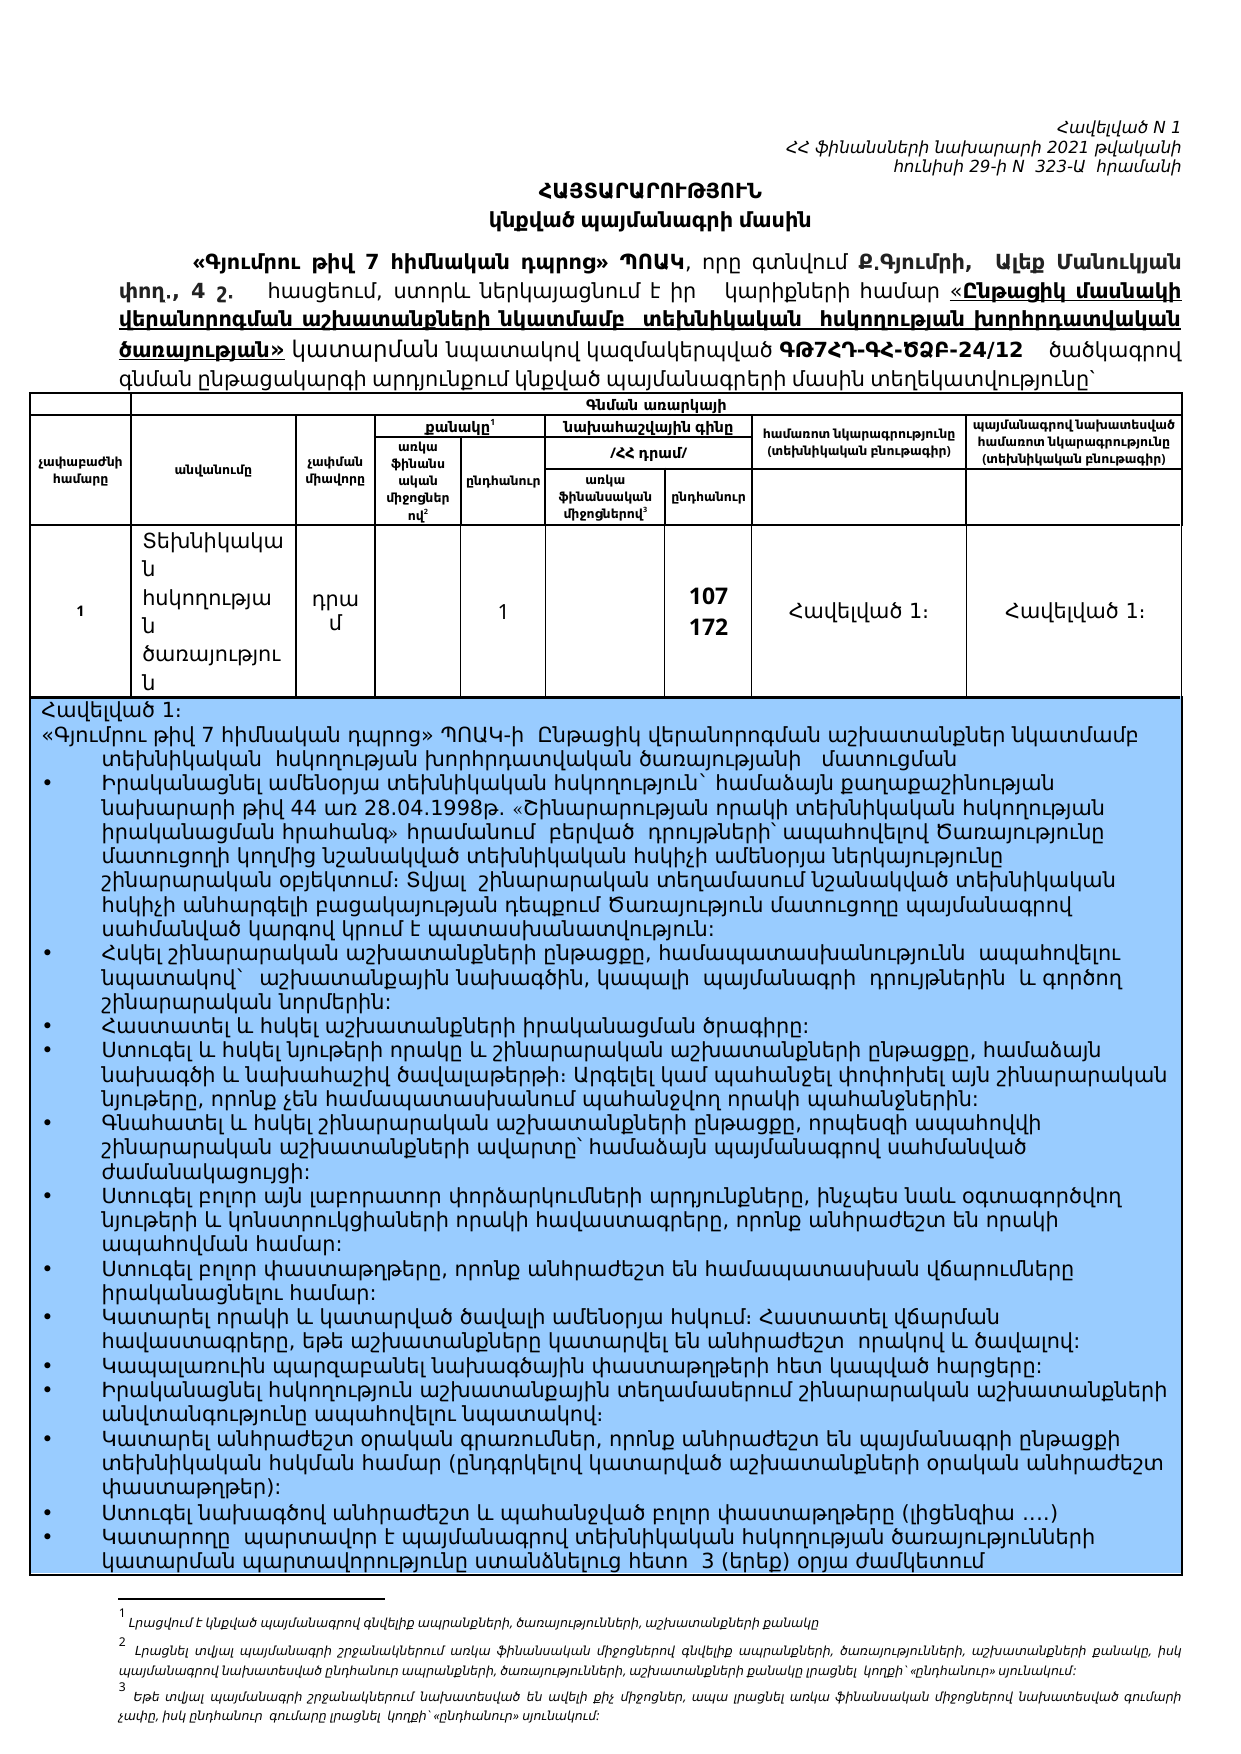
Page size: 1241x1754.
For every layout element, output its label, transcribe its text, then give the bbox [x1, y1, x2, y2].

table_cell չափման միավորը [297, 416, 374, 524]
text Հավելված N 1 [118, 118, 1182, 137]
table_header [31, 394, 130, 414]
table_cell [753, 470, 965, 524]
table_cell առկա ֆինանսական միջոցներով [376, 438, 460, 524]
table_cell նախահաշվային գինը [546, 416, 751, 436]
table_cell քանակը [376, 416, 544, 436]
text ՀՀ ֆինանսների նախարարի 2021 թվականի [118, 137, 1182, 157]
table_cell Տեխնիկական հսկողության ծառայություն [132, 526, 295, 696]
table_cell ընդհանուր [462, 438, 544, 524]
table_cell /ՀՀ դրամ/ [546, 438, 751, 468]
table_cell պայմանագրով նախատեսված համառոտ նկարագրությունը (տեխնիկական բնութագիր) [967, 416, 1181, 468]
table_cell համառոտ նկարագրությունը (տեխնիկական բնութագիր) [753, 416, 965, 468]
table_cell Հավելված 1։ [967, 524, 1181, 696]
table_header Գնման առարկայի [132, 394, 1181, 414]
table_cell [376, 526, 460, 696]
table_cell ընդհանուր [666, 470, 751, 524]
table_cell 107 172 [665, 526, 751, 696]
text հունիսի 29-ի N 323-Ա հրամանի [118, 157, 1182, 176]
table_cell դրամ [297, 526, 374, 696]
table_cell 1 [461, 526, 545, 696]
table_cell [31, 696, 1181, 1573]
table_cell 1 [31, 526, 130, 696]
table_cell չափաբաժնի համարը [31, 416, 130, 524]
table_cell [967, 470, 1181, 524]
text «Գյումրու թիվ 7 հիմնական դպրոց» ՊՈԱԿ, որը գտնվում Ք․Գյումրի, Ալեք Մանուկյան փող․, 4 շ․ հասցեում, ստորև ներկայացնում է իր կարիքների համար «Ընթացիկ մասնակի վերանորոգման աշխատանքների նկատմամբ տեխնիկական հսկողության խորհրդատվական ծառայության» կատարման նպատակով կազմակերպված ԳԹ7ՀԴ-ԳՀ-ԾՁԲ-24/12 ծածկագրով գնման ընթացակարգի արդյունքում կնքված պայմանագրերի մասին տեղեկատվությունը` [118, 247, 1182, 392]
table_cell Հավելված 1։ [752, 526, 966, 696]
table_cell [546, 526, 664, 696]
text ՀԱՅՏԱՐԱՐՈՒԹՅՈՒՆ [118, 176, 1182, 205]
table_cell առկա ֆինանսական միջոցներով [546, 470, 664, 524]
table_cell անվանումը [132, 416, 295, 524]
text կնքված պայմանագրի մասին [118, 205, 1182, 233]
